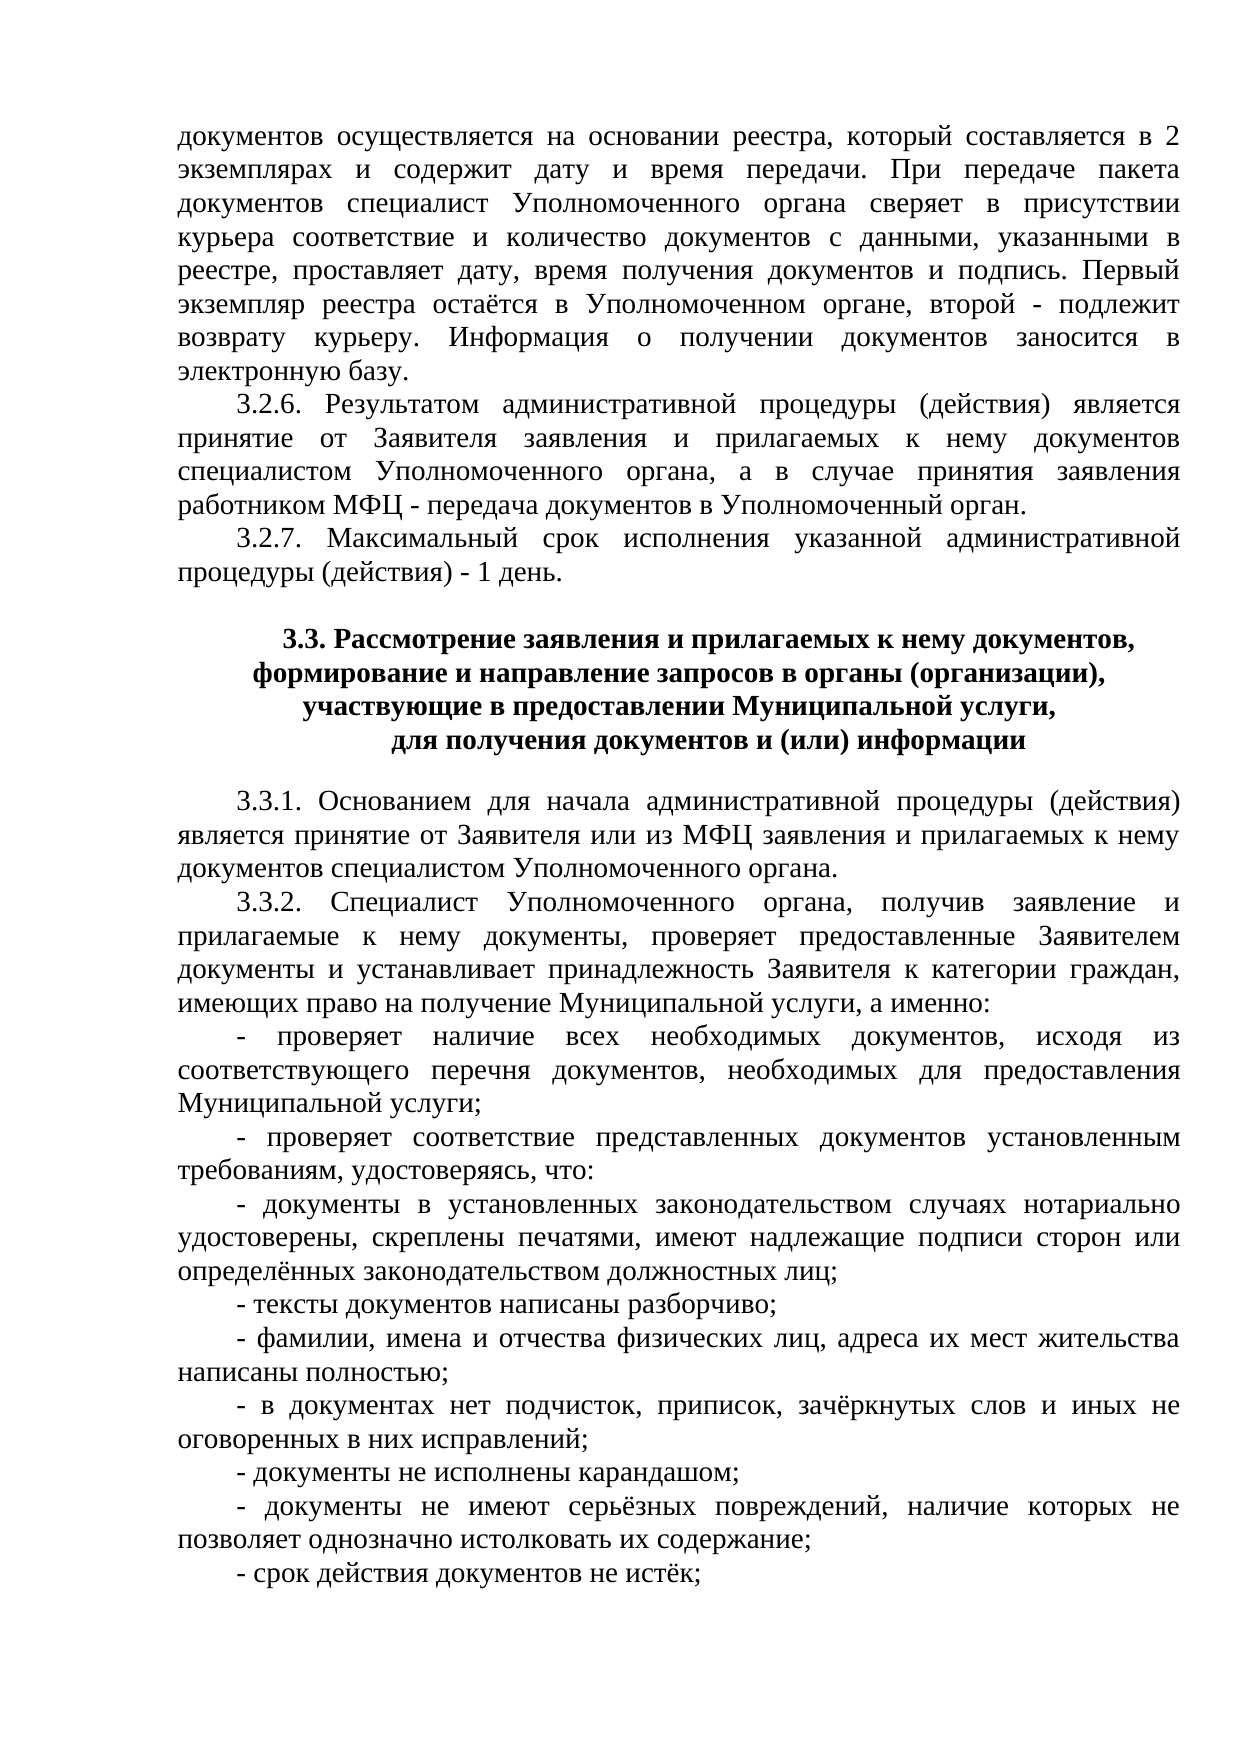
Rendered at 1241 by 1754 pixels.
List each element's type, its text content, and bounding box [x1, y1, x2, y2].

text - проверяет наличие всех необходимых документов, исходя из соответствующего перечня документов, необходимых для предоставления Муниципальной услуги; [177, 1018, 1181, 1119]
text - документы в установленных законодательством случаях нотариально удостоверены, скреплены печатями, имеют надлежащие подписи сторон или определённых законодательством должностных лиц; [177, 1186, 1181, 1287]
text 3.2.6. Результатом административной процедуры (действия) является принятие от Заявителя заявления и прилагаемых к нему документов специалистом Уполномоченного органа, а в случае принятия заявления работником МФЦ - передача документов в Уполномоченный орган. [177, 386, 1181, 521]
text - в документах нет подчисток, приписок, зачёркнутых слов и иных не оговоренных в них исправлений; [177, 1387, 1181, 1454]
text - срок действия документов не истёк; [177, 1555, 1181, 1588]
text - проверяет соответствие представленных документов установленным требованиям, удостоверяясь, что: [177, 1119, 1181, 1186]
text 3.3.1. Основанием для начала административной процедуры (действия) является принятие от Заявителя или из МФЦ заявления и прилагаемых к нему документов специалистом Уполномоченного органа. [177, 783, 1181, 884]
text 3.2.7. Максимальный срок исполнения указанной административной процедуры (действия) - 1 день. [177, 521, 1181, 588]
text - тексты документов написаны разборчиво; [177, 1287, 1181, 1320]
text 3.3.2. Специалист Уполномоченного органа, получив заявление и прилагаемые к нему документы, проверяет предоставленные Заявителем документы и устанавливает принадлежность Заявителя к категории граждан, имеющих право на получение Муниципальной услуги, а именно: [177, 884, 1181, 1018]
text - документы не имеют серьёзных повреждений, наличие которых не позволяет однозначно истолковать их содержание; [177, 1488, 1181, 1555]
text для получения документов и (или) информации [177, 722, 1181, 755]
text - документы не исполнены карандашом; [177, 1454, 1181, 1488]
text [177, 118, 1181, 386]
text 3.3. Рассмотрение заявления и прилагаемых к нему документов, формирование и направление запросов в органы (организации), участвующие в предоставлении Муниципальной услуги, [177, 621, 1181, 722]
text - фамилии, имена и отчества физических лиц, адреса их мест жительства написаны полностью; [177, 1320, 1181, 1387]
